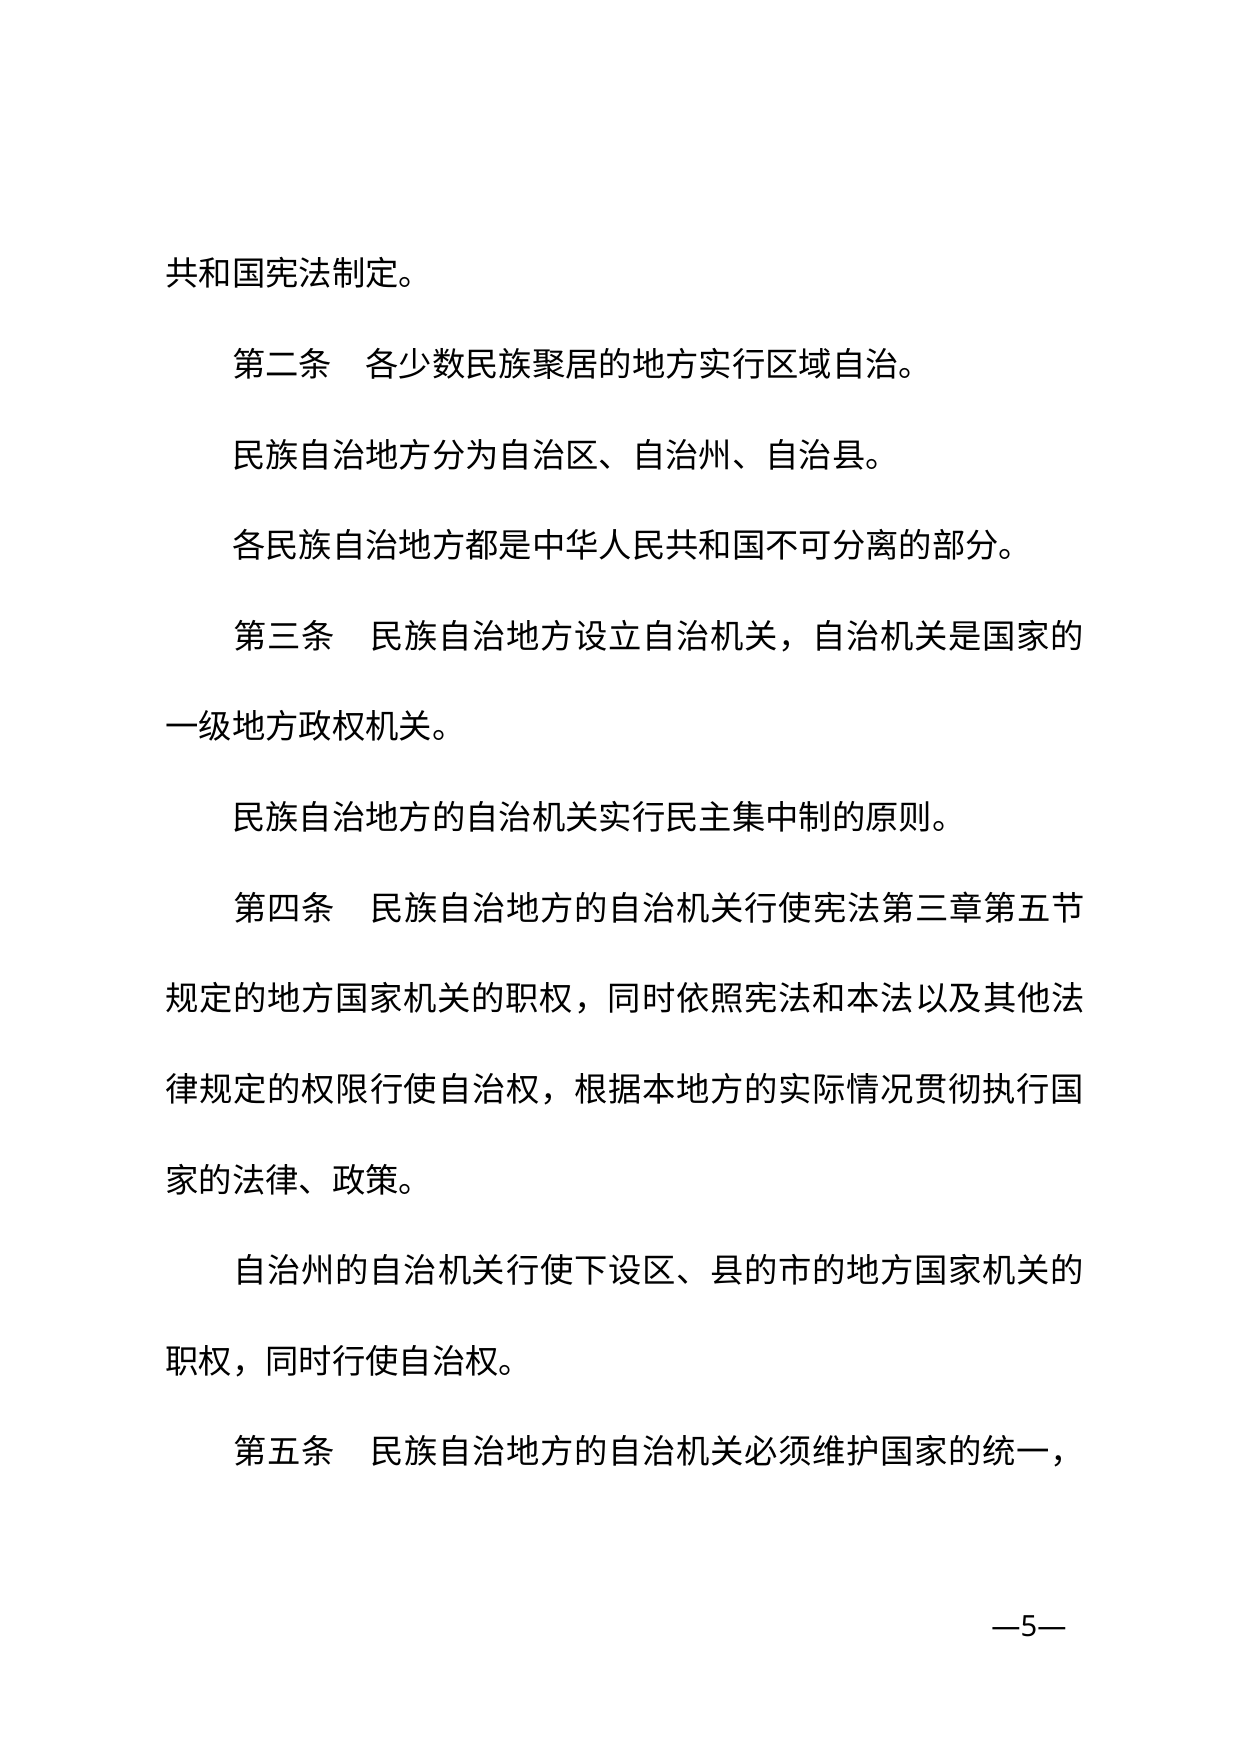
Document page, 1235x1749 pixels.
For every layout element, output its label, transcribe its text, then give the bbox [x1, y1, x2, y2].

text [165, 1404, 1087, 1495]
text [165, 226, 1087, 317]
text 民族自治地方分为自治区、自治州、自治县。 [165, 407, 1087, 498]
text 第四条 民族自治地方的自治机关行使宪法第三章第五节规定的地方国家机关的职权，同时依照宪法和本法以及其他法律规定的权限行使自治权，根据本地方的实际情况贯彻执行国家的法律、政策。 [165, 860, 1087, 1223]
text 第三条 民族自治地方设立自治机关，自治机关是国家的一级地方政权机关。 [165, 588, 1087, 770]
text 第二条 各少数民族聚居的地方实行区域自治。 [165, 317, 1087, 407]
text 各民族自治地方都是中华人民共和国不可分离的部分。 [165, 498, 1087, 588]
text 自治州的自治机关行使下设区、县的市的地方国家机关的职权，同时行使自治权。 [165, 1223, 1087, 1404]
text 民族自治地方的自治机关实行民主集中制的原则。 [165, 770, 1087, 860]
